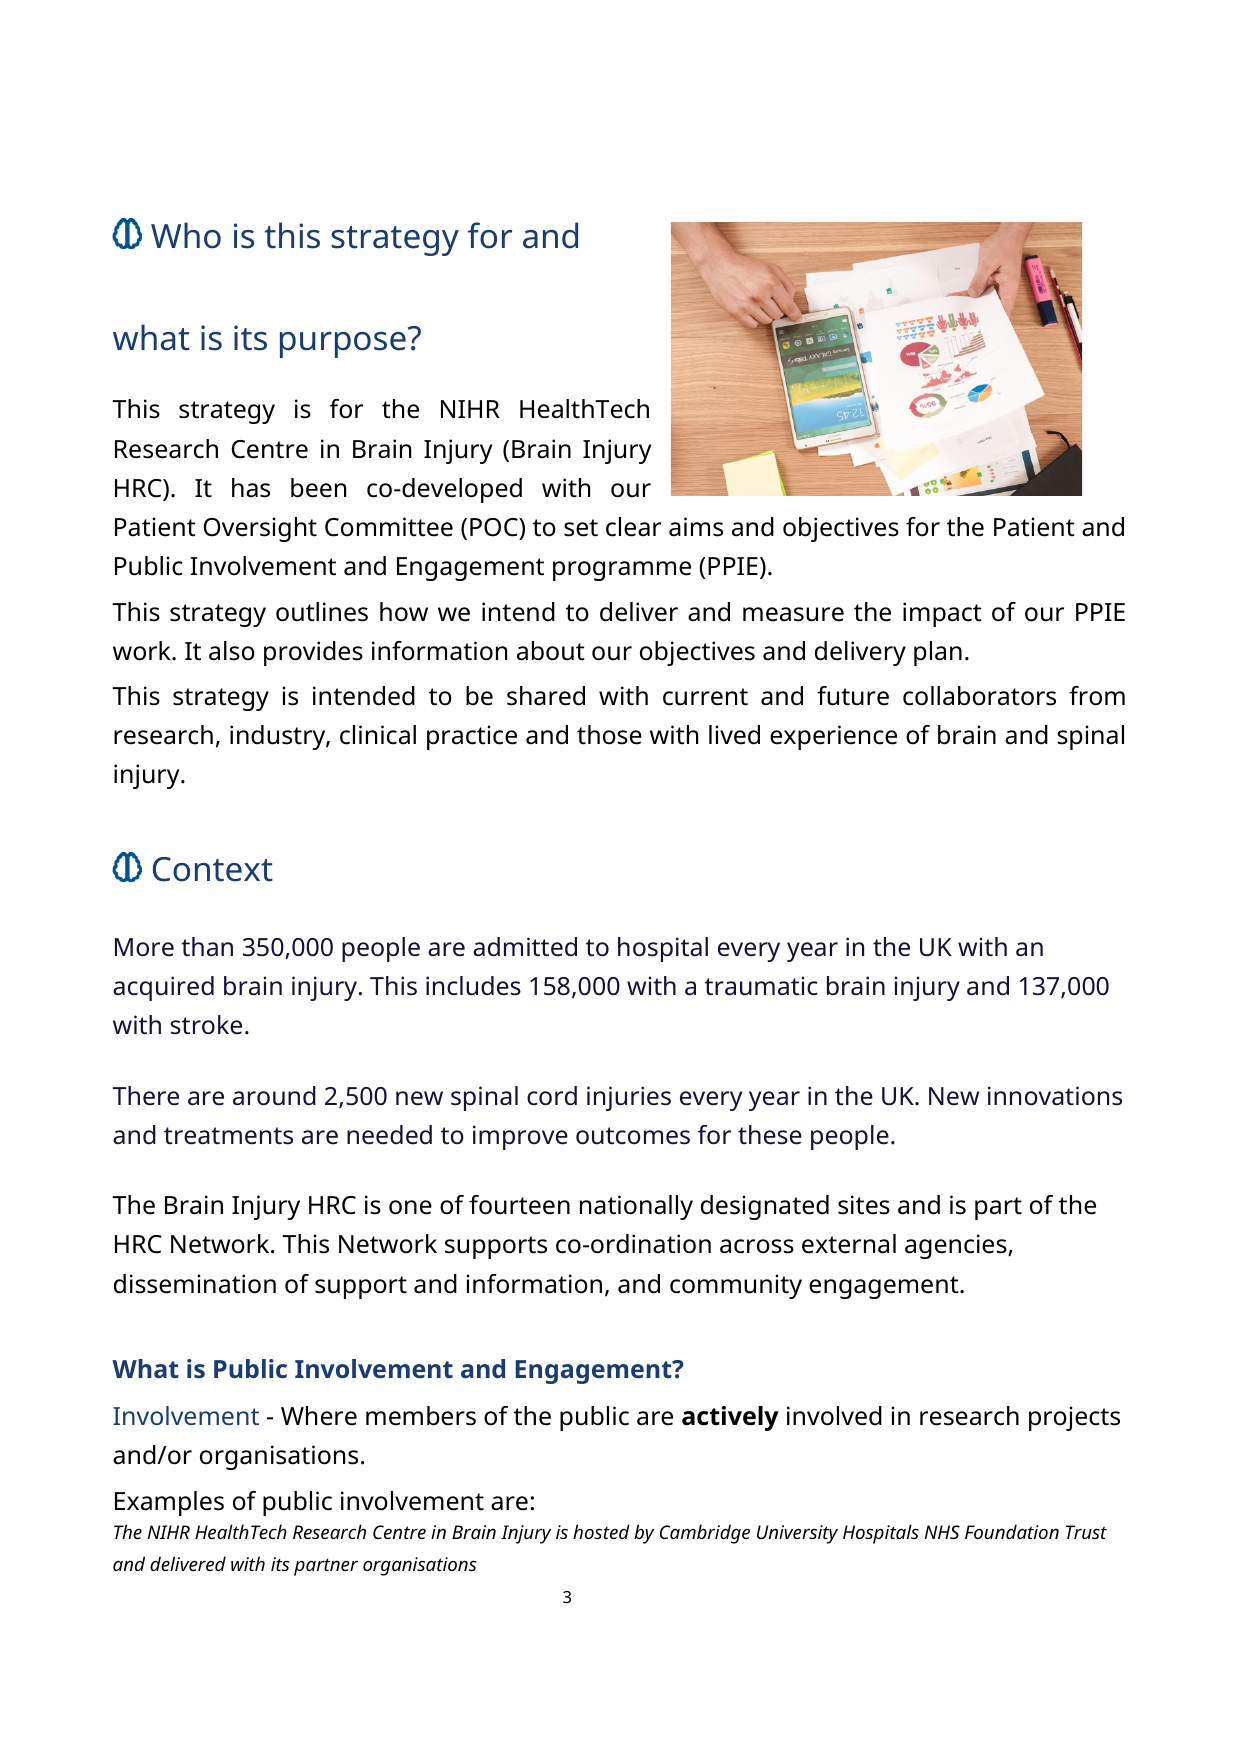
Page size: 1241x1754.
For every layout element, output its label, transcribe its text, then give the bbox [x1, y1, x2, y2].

subtitle Context [112, 846, 1128, 892]
picture [112, 852, 142, 882]
picture [112, 218, 142, 249]
picture [670, 222, 1083, 496]
text The Brain Injury HRC is one of fourteen nationally designated sites and is part of the HRC Network. This Network supports co-ordination across external agencies, dissemination of support and information, and community engagement. [112, 1188, 1128, 1300]
text This strategy outlines how we intend to deliver and measure the impact of our PPIE work. It also provides information about our objectives and delivery plan. [112, 594, 1128, 667]
text Examples of public involvement are: [112, 1483, 1128, 1517]
text There are around 2,500 new spinal cord injuries every year in the UK. New innovations and treatments are needed to improve outcomes for these people. [112, 1078, 1128, 1152]
subtitle Who is this strategy for and what is its purpose? [112, 213, 1128, 360]
text Involvement - Where members of the public are actively involved in research projects and/or organisations. [112, 1399, 1128, 1472]
text This strategy is for the NIHR HealthTech Research Centre in Brain Injury (Brain Injury HRC). It has been co-developed with our Patient Oversight Committee (POC) to set clear aims and objectives for the Patient and Public Involvement and Engagement programme (PPIE). [112, 392, 1128, 583]
text This strategy is intended to be shared with current and future collaborators from research, industry, clinical practice and those with lived experience of brain and spinal injury. [112, 679, 1128, 791]
subtitle What is Public Involvement and Engagement? [112, 1352, 1128, 1386]
text More than 350,000 people are admitted to hospital every year in the UK with an acquired brain injury. This includes 158,000 with a traumatic brain injury and 137,000 with stroke. [112, 930, 1128, 1042]
